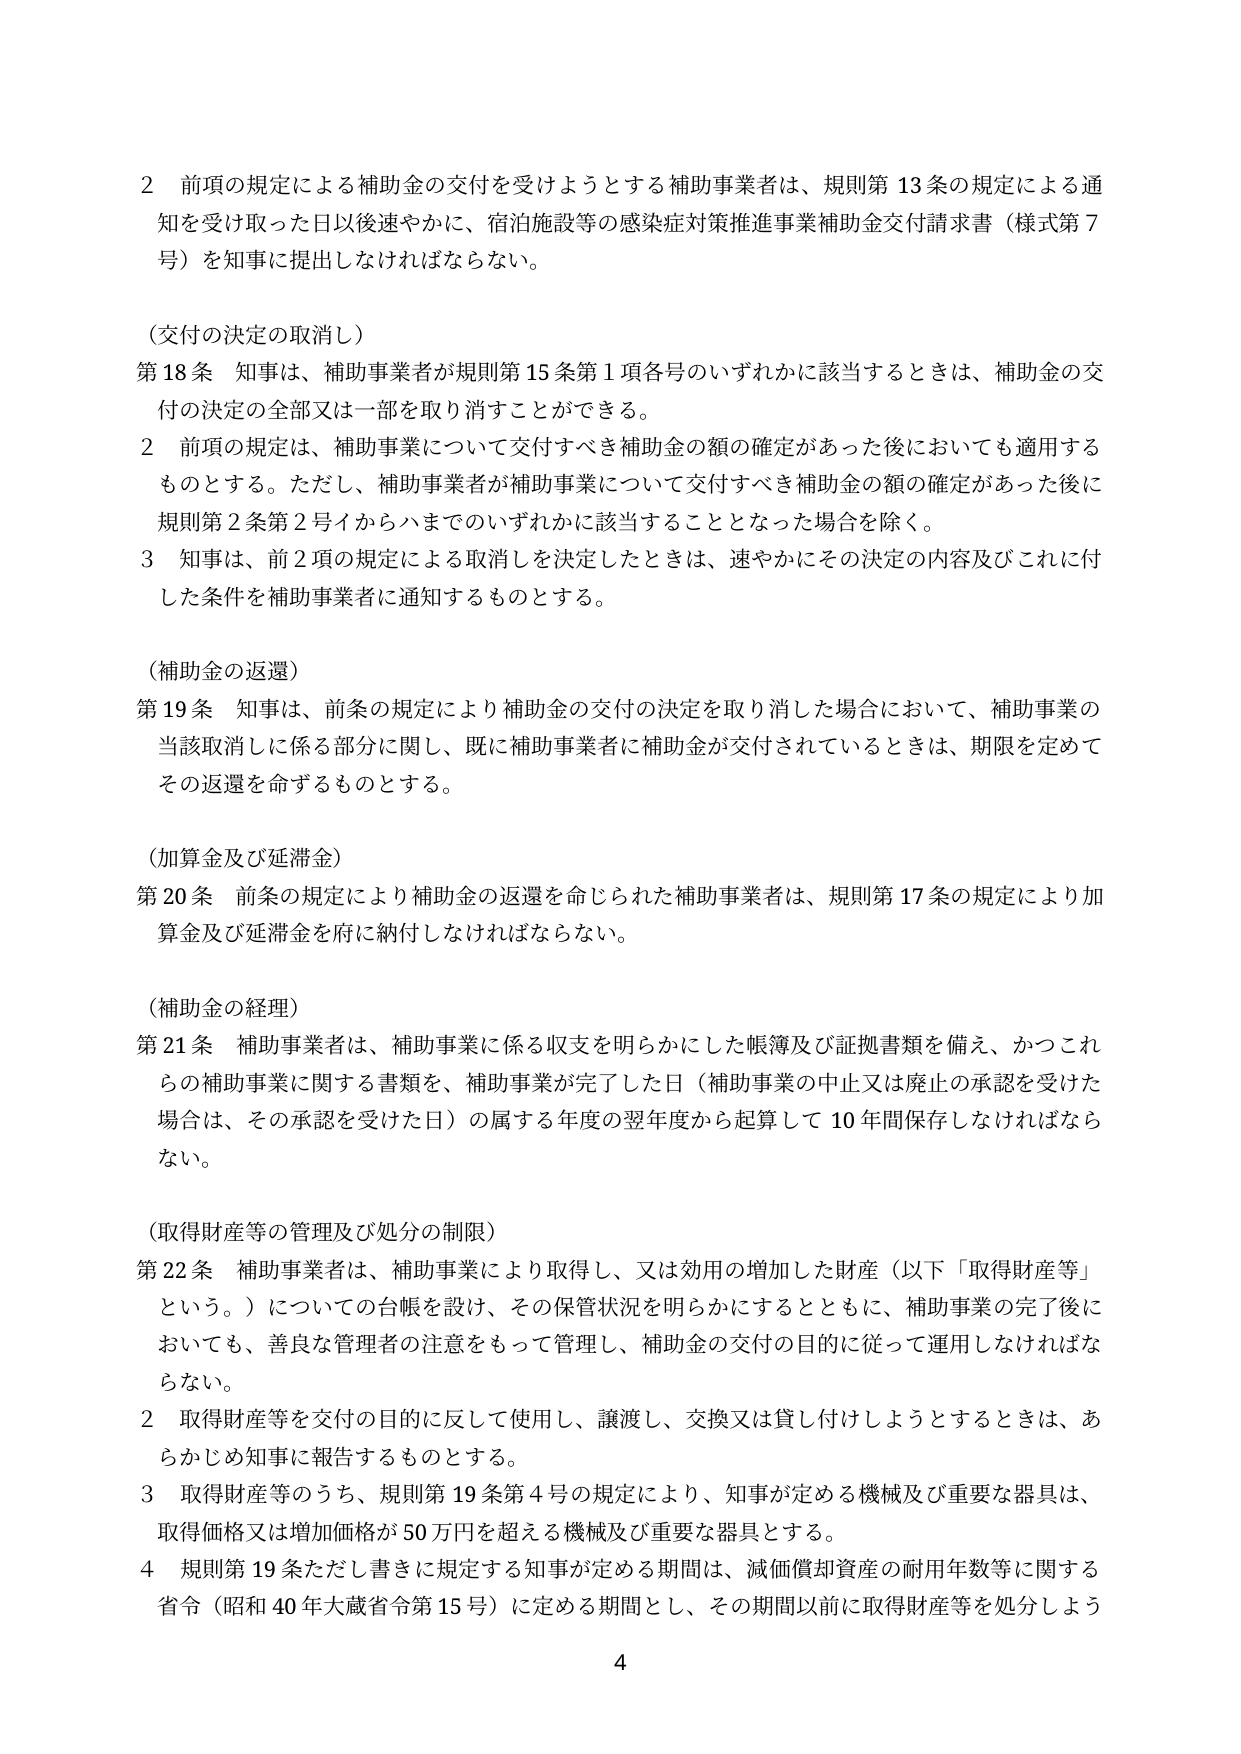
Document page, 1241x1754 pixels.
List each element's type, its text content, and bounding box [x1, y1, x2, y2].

text ３ 知事は、前２項の規定による取消しを決定したときは、速やかにその決定の内容及びこれに付した条件を補助事業者に通知するものとする。 [136, 539, 1104, 614]
text ３ 取得財産等のうち、規則第19条第４号の規定により、知事が定める機械及び重要な器具は、取得価格又は増加価格が50万円を超える機械及び重要な器具とする。 [136, 1474, 1104, 1549]
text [136, 1549, 1104, 1624]
text （加算金及び延滞金） [136, 839, 1104, 876]
text 第20条 前条の規定により補助金の返還を命じられた補助事業者は、規則第17条の規定により加算金及び延滞金を府に納付しなければならない。 [136, 876, 1104, 951]
text ２ 前項の規定は、補助事業について交付すべき補助金の額の確定があった後においても適用するものとする。ただし、補助事業者が補助事業について交付すべき補助金の額の確定があった後に規則第２条第２号イからハまでのいずれかに該当することとなった場合を除く。 [136, 427, 1104, 539]
text （補助金の返還） [136, 652, 1104, 689]
text （交付の決定の取消し） [136, 315, 1104, 352]
text 第18条 知事は、補助事業者が規則第15条第１項各号のいずれかに該当するときは、補助金の交付の決定の全部又は一部を取り消すことができる。 [136, 352, 1104, 427]
text ２ 取得財産等を交付の目的に反して使用し、譲渡し、交換又は貸し付けしようとするときは、あらかじめ知事に報告するものとする。 [136, 1399, 1104, 1474]
text （取得財産等の管理及び処分の制限） [136, 1213, 1104, 1250]
text ２ 前項の規定による補助金の交付を受けようとする補助事業者は、規則第13条の規定による通知を受け取った日以後速やかに、宿泊施設等の感染症対策推進事業補助金交付請求書（様式第７号）を知事に提出しなければならない。 [136, 166, 1104, 278]
text 第19条 知事は、前条の規定により補助金の交付の決定を取り消した場合において、補助事業の当該取消しに係る部分に関し、既に補助事業者に補助金が交付されているときは、期限を定めてその返還を命ずるものとする。 [136, 689, 1104, 801]
text 第21条 補助事業者は、補助事業に係る収支を明らかにした帳簿及び証拠書類を備え、かつこれらの補助事業に関する書類を、補助事業が完了した日（補助事業の中止又は廃止の承認を受けた場合は、その承認を受けた日）の属する年度の翌年度から起算して10年間保存しなければならない。 [136, 1026, 1104, 1175]
text （補助金の経理） [136, 988, 1104, 1026]
text 第22条 補助事業者は、補助事業により取得し、又は効用の増加した財産（以下「取得財産等」という。）についての台帳を設け、その保管状況を明らかにするとともに、補助事業の完了後においても、善良な管理者の注意をもって管理し、補助金の交付の目的に従って運用しなければならない。 [136, 1250, 1104, 1399]
